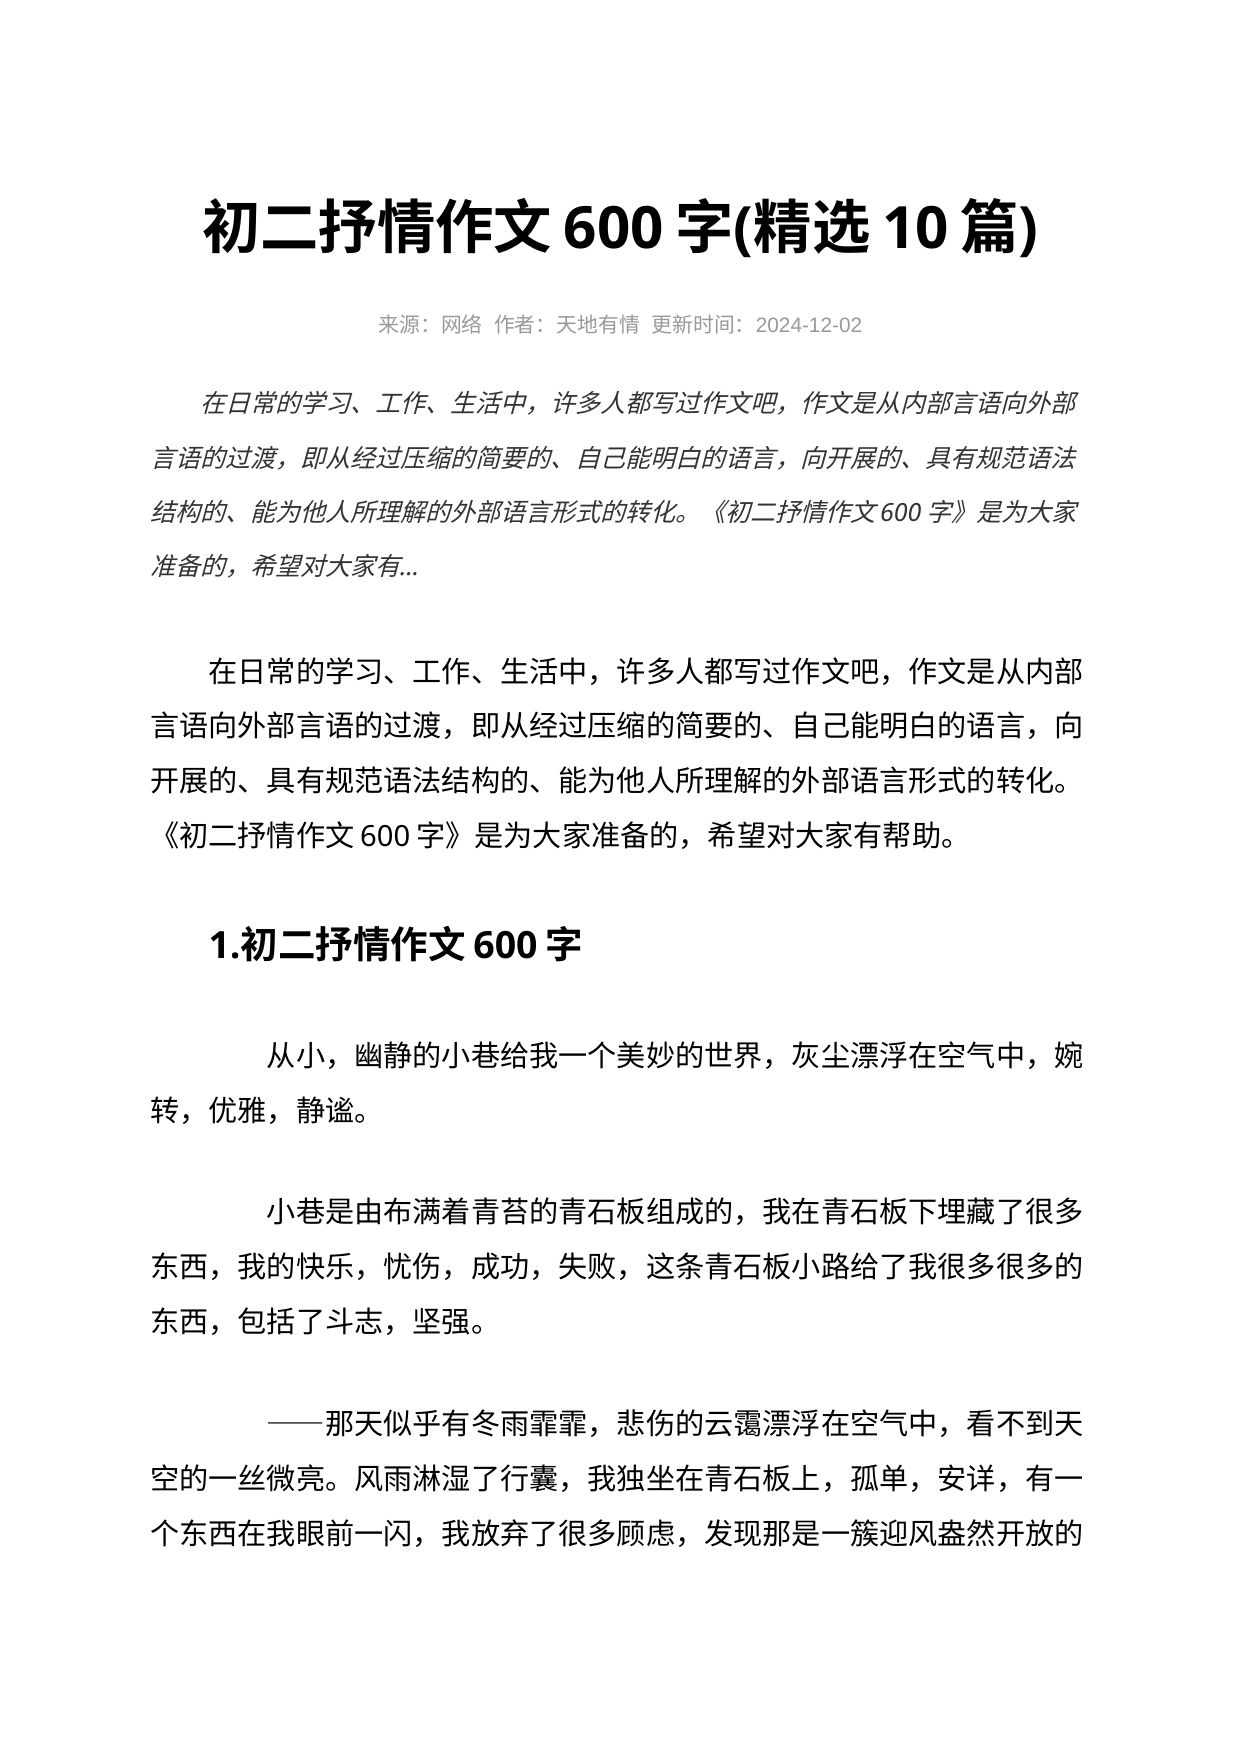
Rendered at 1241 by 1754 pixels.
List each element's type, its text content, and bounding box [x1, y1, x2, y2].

subtitle 初二抒情作文600字(精选10篇) [150, 181, 1090, 266]
text 小巷是由布满着青苔的青石板组成的，我在青石板下埋藏了很多东西，我的快乐，忧伤，成功，失败，这条青石板小路给了我很多很多的东西，包括了斗志，坚强。 [150, 1189, 1090, 1341]
text 1.初二抒情作文600字 [150, 915, 1090, 969]
text 从小，幽静的小巷给我一个美妙的世界，灰尘漂浮在空气中，婉转，优雅，静谧。 [150, 1032, 1090, 1129]
text 来源：网络 作者：天地有情 更新时间：2024-12-02 [150, 313, 1090, 337]
text 在日常的学习、工作、生活中，许多人都写过作文吧，作文是从内部言语向外部言语的过渡，即从经过压缩的简要的、自己能明白的语言，向开展的、具有规范语法结构的、能为他人所理解的外部语言形式的转化。《初二抒情作文600字》是为大家准备的，希望对大家有帮助。 [150, 648, 1090, 855]
text 在日常的学习、工作、生活中，许多人都写过作文吧，作文是从内部言语向外部言语的过渡，即从经过压缩的简要的、自己能明白的语言，向开展的、具有规范语法结构的、能为他人所理解的外部语言形式的转化。《初二抒情作文600字》是为大家准备的，希望对大家有... [150, 384, 1090, 583]
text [150, 1401, 1090, 1553]
